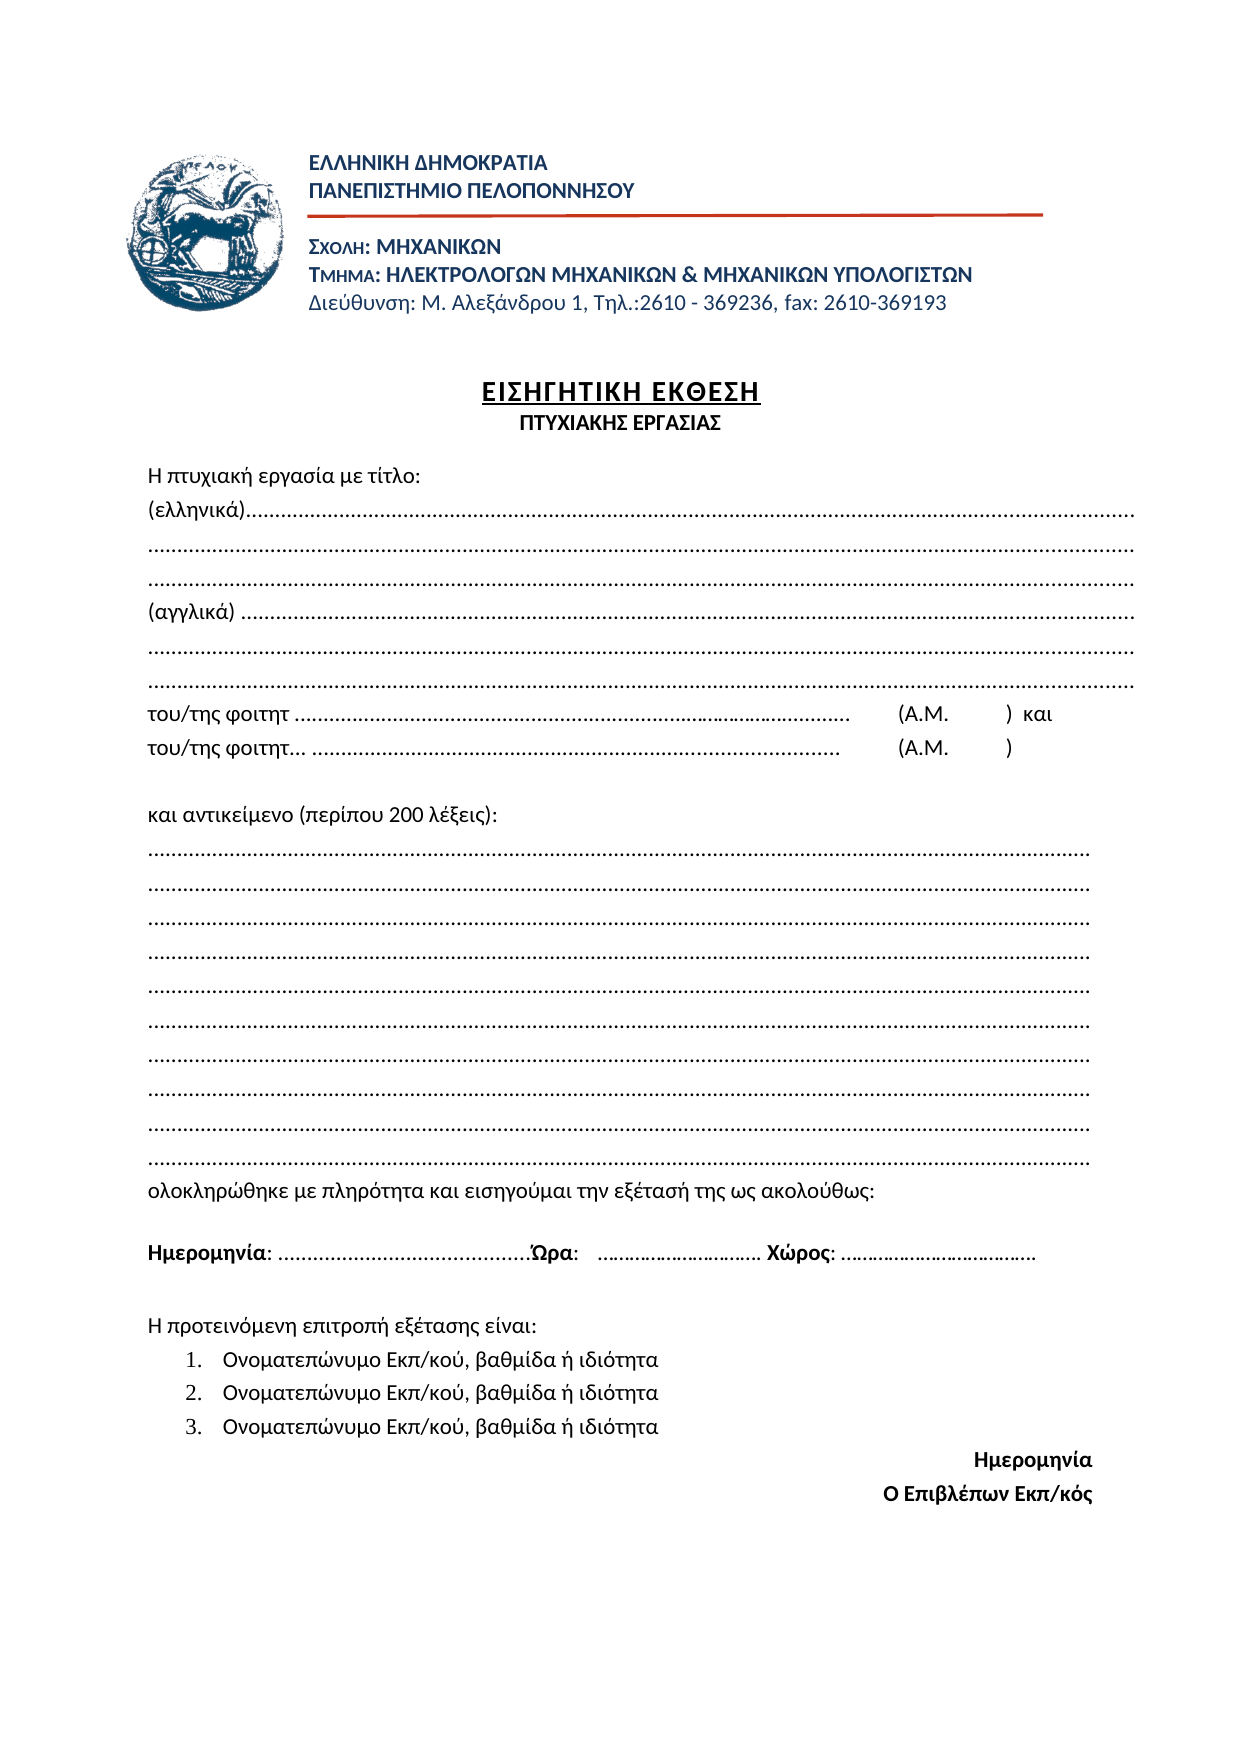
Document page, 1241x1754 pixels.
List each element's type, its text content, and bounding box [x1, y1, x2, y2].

table_header [106, 148, 297, 344]
text (ελληνικά) [148, 495, 1092, 523]
text ΕΙΣΗΓΗΤΙΚΗ ΕΚΘΕΣΗ [148, 373, 1092, 408]
table_header ΕΛΛΗΝΙΚΗ ΔΗΜΟΚΡΑΤΙΑ ΠΑΝΕΠΙΣΤΗΜΙΟ ΠΕΛΟΠΟΝΝΗΣΟΥ Σχολη: ΜΗΧΑΝΙΚΩΝ Τμημα: ΗΛΕΚΤΡΟΛΟΓΩΝ ΜΗΧΑΝΙΚΩΝ & ΜΗΧΑΝΙΚΩΝ ΥΠΟΛΟΓΙΣΤΩΝ Διεύθυνση: Μ. Αλεξάνδρου 1, Τηλ.:2610 - 369236, fax: 2610-369193 [297, 148, 1134, 344]
text Η προτεινόμενη επιτροπή εξέτασης είναι: [148, 1311, 1092, 1339]
text ολοκληρώθηκε με πληρότητα και εισηγούμαι την εξέτασή της ως ακολούθως: [148, 1176, 1092, 1204]
list Ονοματεπώνυμο Εκπ/κού, βαθμίδα ή ιδιότητα [185, 1345, 1092, 1373]
text του/της φοιτητ ....................................................................………………............ (Α.Μ. ) και του/της φοιτητ... (Α.Μ. ) [148, 699, 1092, 761]
text (αγγλικά) [148, 597, 1092, 625]
text Ημερομηνία [148, 1446, 1092, 1473]
list Ονοματεπώνυμο Εκπ/κού, βαθμίδα ή ιδιότητα [185, 1412, 1092, 1440]
text ΠΤΥΧΙΑΚΗΣ ΕΡΓΑΣΙΑΣ [148, 408, 1092, 436]
text και αντικείμενο (περίπου 200 λέξεις): [148, 800, 1092, 828]
list Ονοματεπώνυμο Εκπ/κού, βαθμίδα ή ιδιότητα [185, 1378, 1092, 1406]
text Ημερομηνία: Ώρα: …………………………. Χώρος: ………………………………. [148, 1238, 1092, 1266]
text Ο Επιβλέπων Εκπ/κός [148, 1479, 1092, 1507]
picture [116, 147, 287, 328]
text Η πτυχιακή εργασία με τίτλο: [148, 462, 1092, 490]
